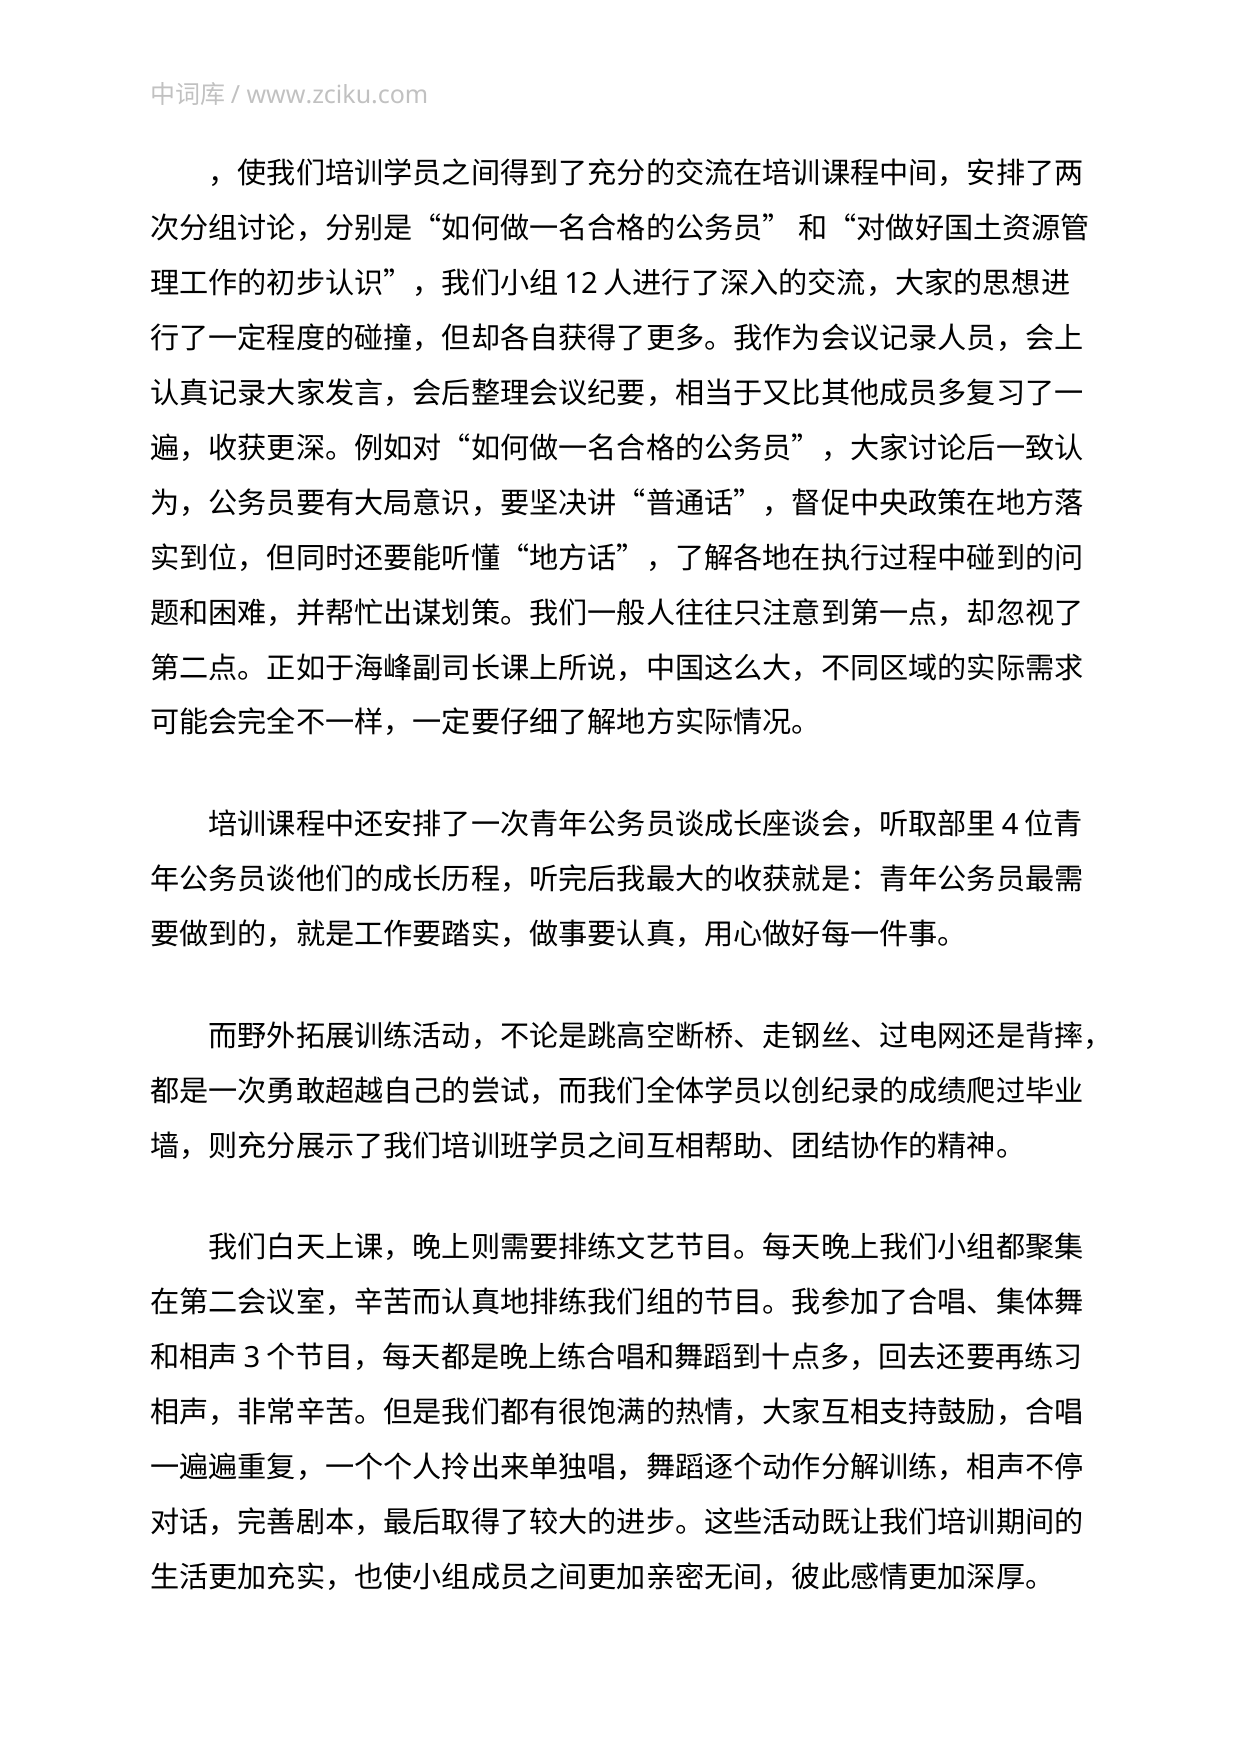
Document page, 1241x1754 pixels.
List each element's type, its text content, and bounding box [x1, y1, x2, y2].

text 培训课程中还安排了一次青年公务员谈成长座谈会，听取部里4位青年公务员谈他们的成长历程，听完后我最大的收获就是：青年公务员最需要做到的，就是工作要踏实，做事要认真，用心做好每一件事。 [150, 801, 1090, 953]
text 我们白天上课，晚上则需要排练文艺节目。每天晚上我们小组都聚集在第二会议室，辛苦而认真地排练我们组的节目。我参加了合唱、集体舞和相声3个节目，每天都是晚上练合唱和舞蹈到十点多，回去还要再练习相声，非常辛苦。但是我们都有很饱满的热情，大家互相支持鼓励，合唱一遍遍重复，一个个人拎出来单独唱，舞蹈逐个动作分解训练，相声不停对话，完善剧本，最后取得了较大的进步。这些活动既让我们培训期间的生活更加充实，也使小组成员之间更加亲密无间，彼此感情更加深厚。 [150, 1224, 1090, 1596]
text ，使我们培训学员之间得到了充分的交流在培训课程中间，安排了两次分组讨论，分别是“如何做一名合格的公务员” 和“对做好国土资源管理工作的初步认识”，我们小组12人进行了深入的交流，大家的思想进行了一定程度的碰撞，但却各自获得了更多。我作为会议记录人员，会上认真记录大家发言，会后整理会议纪要，相当于又比其他成员多复习了一遍，收获更深。例如对“如何做一名合格的公务员”，大家讨论后一致认为，公务员要有大局意识，要坚决讲“普通话”，督促中央政策在地方落实到位，但同时还要能听懂“地方话”，了解各地在执行过程中碰到的问题和困难，并帮忙出谋划策。我们一般人往往只注意到第一点，却忽视了第二点。正如于海峰副司长课上所说，中国这么大，不同区域的实际需求可能会完全不一样，一定要仔细了解地方实际情况。 [150, 150, 1090, 741]
text 而野外拓展训练活动，不论是跳高空断桥、走钢丝、过电网还是背摔，都是一次勇敢超越自己的尝试，而我们全体学员以创纪录的成绩爬过毕业墙，则充分展示了我们培训班学员之间互相帮助、团结协作的精神。 [150, 1012, 1090, 1164]
